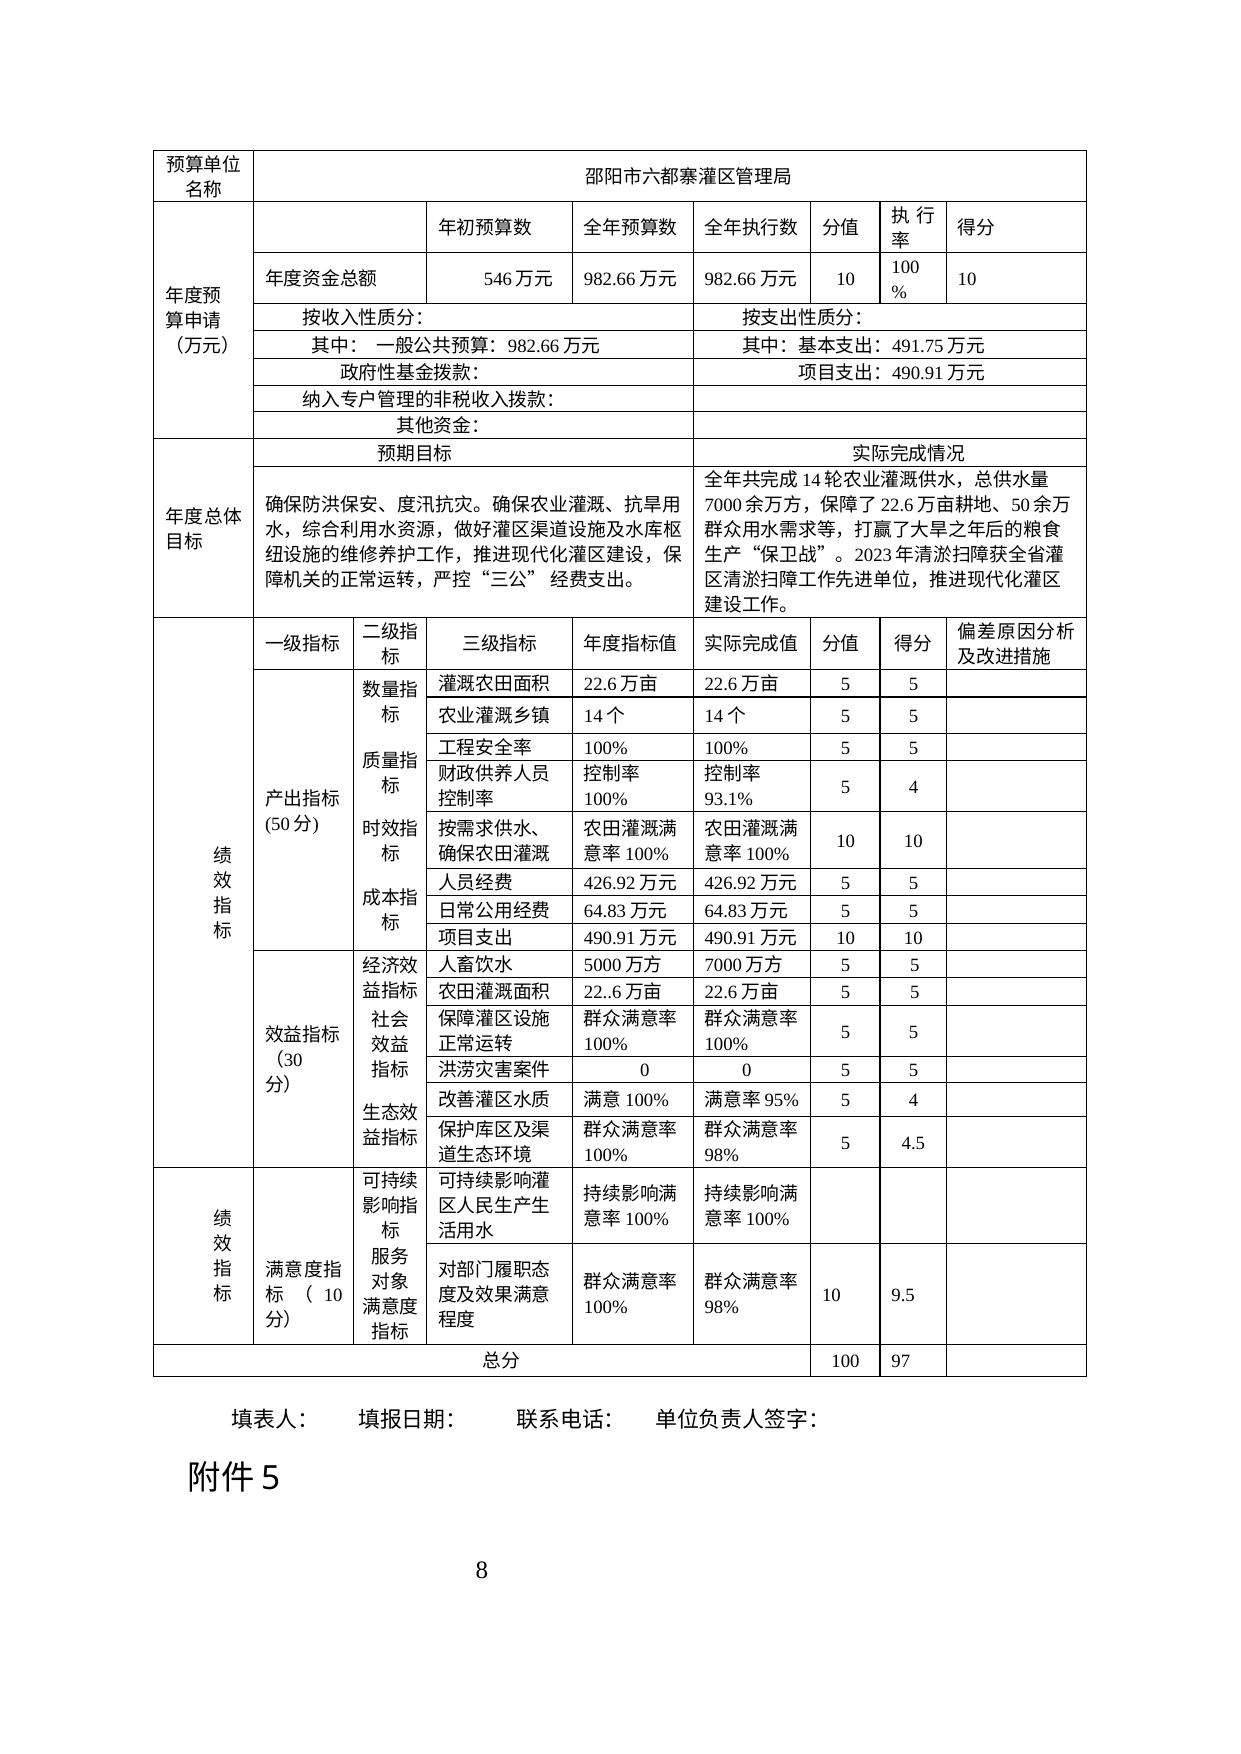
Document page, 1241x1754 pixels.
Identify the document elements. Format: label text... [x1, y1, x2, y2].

table_cell 生态效益指标 [354, 1082, 426, 1167]
table_cell 其他资金： [254, 412, 693, 438]
table_cell 5 [881, 698, 946, 732]
table_cell 按支出性质分： [694, 304, 1086, 330]
table_header 预算单位名称 [154, 151, 253, 201]
table_cell 二级指标 [354, 618, 426, 669]
table_cell 100 [811, 1345, 879, 1376]
table_cell 全年共完成14轮农业灌溉供水，总供水量7000余万方，保障了22.6万亩耕地、50余万群众用水需求等，打赢了大旱之年后的粮食生产“保卫战”。2023年清淤扫障获全省灌区清淤扫障工作先进单位，推进现代化灌区建设工作。 [694, 467, 1086, 617]
table_cell 得分 [947, 202, 1086, 252]
table_cell 全年执行数 [694, 202, 810, 252]
table_cell 5 [811, 896, 879, 923]
table_cell 10 [811, 812, 879, 868]
table_cell 成本指标 [354, 868, 426, 950]
table_cell 分值 [811, 618, 879, 669]
table_cell 490.91万元 [694, 924, 810, 950]
table_cell [947, 978, 1086, 1004]
table_cell 5 [881, 978, 946, 1004]
table_cell 年度资金总额 [254, 253, 426, 303]
table_cell 10 [811, 1244, 879, 1344]
table_cell 对部门履职态度及效果满意程度 [427, 1244, 572, 1344]
table_cell 可持续 影响指标 [354, 1168, 426, 1243]
table_cell 群众满意率100% [694, 1006, 810, 1056]
table_cell 人畜饮水 [427, 951, 572, 977]
table_cell 5 [811, 1083, 879, 1116]
table_cell 其中： 一般公共预算：982.66万元 [254, 331, 693, 358]
table_cell 5 [811, 1006, 879, 1056]
table_cell 9.5 [881, 1244, 946, 1344]
table_cell 群众满意率100% [573, 1244, 693, 1344]
table_cell 保障灌区设施正常运转 [427, 1006, 572, 1056]
table_cell 按收入性质分： [254, 304, 693, 330]
table_cell 分值 [811, 202, 879, 252]
table_cell 年度总体目标 [154, 439, 253, 617]
table_cell 时效指标 [354, 811, 426, 868]
table_cell 产出指标 (50分) [254, 670, 353, 950]
table_cell [947, 1168, 1086, 1243]
table_cell 年度预 算申请 （万元） [154, 202, 253, 438]
table_cell 满意度指标（10分） [254, 1243, 353, 1344]
table_cell 22.6万亩 [694, 978, 810, 1004]
table_cell 64.83万元 [573, 896, 693, 923]
text 填表人： 填报日期： 联系电话： 单位负责人签字： [187, 1377, 1053, 1440]
table_cell 持续影响满意率100% [694, 1168, 810, 1243]
table_cell 农田灌溉满意率100% [573, 812, 693, 868]
table_cell 持续影响满意率100% [573, 1168, 693, 1243]
table_cell [947, 698, 1086, 732]
table_cell 质量指标 [354, 733, 426, 811]
table_cell 农业灌溉乡镇 [427, 698, 572, 732]
table_cell 绩 效 指 标 [154, 1168, 253, 1344]
table_cell 保护库区及渠道生态环境 [427, 1117, 572, 1167]
table_cell [947, 1244, 1086, 1344]
table_cell 总分 [154, 1345, 810, 1376]
table_cell 群众满意率100% [573, 1006, 693, 1056]
table_cell 控制率93.1% [694, 761, 810, 811]
table_cell 5 [881, 734, 946, 760]
table_cell [947, 1345, 1086, 1376]
table_cell 按需求供水、确保农田灌溉 [427, 812, 572, 868]
table_header 邵阳市六都寨灌区管理局 [254, 151, 1086, 201]
table_cell 7000万方 [694, 951, 810, 977]
table_cell 14个 [573, 698, 693, 732]
table_cell 100% [881, 253, 946, 303]
table_cell 执行率 [881, 202, 946, 252]
table_cell 4 [881, 761, 946, 811]
table_cell 426.92万元 [694, 869, 810, 895]
table_cell 5 [881, 1057, 946, 1082]
table_cell 5 [811, 869, 879, 895]
table_cell 偏差原因分析及改进措施 [947, 618, 1086, 669]
table_cell [947, 734, 1086, 760]
table_cell 人员经费 [427, 869, 572, 895]
table_cell [694, 386, 1086, 411]
table_cell 5 [811, 761, 879, 811]
table_cell 5 [881, 896, 946, 923]
table_cell 年初预算数 [427, 202, 572, 252]
table_cell 5 [881, 951, 946, 977]
table_cell 0 [573, 1057, 693, 1082]
table_cell [947, 670, 1086, 696]
table_cell 100% [694, 734, 810, 760]
table_cell 5 [811, 951, 879, 977]
table_cell [947, 1057, 1086, 1082]
table_cell 14个 [694, 698, 810, 732]
table_cell 改善灌区水质 [427, 1083, 572, 1116]
table_cell 效益指标 （30分） [254, 951, 353, 1167]
table_cell 5 [811, 698, 879, 732]
table_cell 洪涝灾害案件 [427, 1057, 572, 1082]
table_cell 5 [811, 1057, 879, 1082]
table_cell 97 [881, 1345, 946, 1376]
table_cell [947, 1083, 1086, 1116]
table_cell 绩 效 指 标 [154, 618, 253, 1167]
table_cell 5 [811, 670, 879, 696]
table_cell 纳入专户管理的非税收入拨款： [254, 386, 693, 411]
table_cell [947, 924, 1086, 950]
table_cell 64.83万元 [694, 896, 810, 923]
table_cell 5 [811, 734, 879, 760]
table_cell 5 [881, 1006, 946, 1056]
table_cell [811, 1168, 879, 1243]
table_cell 满意100% [573, 1083, 693, 1116]
table_cell 农田灌溉满意率100% [694, 812, 810, 868]
table_cell [947, 1006, 1086, 1056]
table_cell 5 [811, 978, 879, 1004]
table_cell 项目支出：490.91万元 [694, 359, 1086, 385]
table_cell 项目支出 [427, 924, 572, 950]
table_cell 社会 效益 指标 [354, 1005, 426, 1082]
table_cell 群众满意率98% [694, 1117, 810, 1167]
table_cell 4.5 [881, 1117, 946, 1167]
table_cell 10 [881, 812, 946, 868]
table_cell [947, 812, 1086, 868]
table_cell 财政供养人员控制率 [427, 761, 572, 811]
table_cell [947, 869, 1086, 895]
table_cell [694, 412, 1086, 438]
table_cell [947, 951, 1086, 977]
table_cell 满意率95% [694, 1083, 810, 1116]
table_cell 全年预算数 [573, 202, 693, 252]
table_cell 年度指标值 [573, 618, 693, 669]
table_cell 控制率100% [573, 761, 693, 811]
table_cell 100% [573, 734, 693, 760]
table_cell 5 [881, 670, 946, 696]
table_cell 426.92万元 [573, 869, 693, 895]
table_cell 546万元 [427, 253, 572, 303]
table_cell 5 [881, 869, 946, 895]
table_cell 得分 [881, 618, 946, 669]
table_cell 其中：基本支出：491.75万元 [694, 331, 1086, 358]
table_cell 982.66万元 [573, 253, 693, 303]
table_cell 经济效益指标 [354, 951, 426, 1004]
table_cell [947, 1117, 1086, 1167]
table_cell 5000万方 [573, 951, 693, 977]
table_cell [254, 1168, 353, 1243]
table_cell 数量指标 [354, 670, 426, 732]
table_cell 10 [947, 253, 1086, 303]
table_cell [947, 896, 1086, 923]
table_cell 确保防洪保安、度汛抗灾。确保农业灌溉、抗旱用水，综合利用水资源，做好灌区渠道设施及水库枢纽设施的维修养护工作，推进现代化灌区建设，保障机关的正常运转，严控“三公” 经费支出。 [254, 467, 693, 617]
table_cell 490.91万元 [573, 924, 693, 950]
table_cell 日常公用经费 [427, 896, 572, 923]
table_cell 农田灌溉面积 [427, 978, 572, 1004]
table_cell 982.66万元 [694, 253, 810, 303]
table_cell 灌溉农田面积 [427, 670, 572, 696]
table_cell 22.6万亩 [694, 670, 810, 696]
table_cell 实际完成情况 [694, 439, 1086, 466]
text 附件5 [187, 1440, 1053, 1502]
table_cell 工程安全率 [427, 734, 572, 760]
table_cell 10 [811, 253, 879, 303]
table_cell 可持续影响灌区人民生产生活用水 [427, 1168, 572, 1243]
table_cell 群众满意率100% [573, 1117, 693, 1167]
table_cell 4 [881, 1083, 946, 1116]
table_cell 22..6万亩 [573, 978, 693, 1004]
table_cell 0 [694, 1057, 810, 1082]
table_cell 10 [811, 924, 879, 950]
table_cell [947, 761, 1086, 811]
table_cell [881, 1168, 946, 1243]
table_cell 实际完成值 [694, 618, 810, 669]
table_cell 10 [881, 924, 946, 950]
table_cell 预期目标 [254, 439, 693, 466]
table_cell 政府性基金拨款： [254, 359, 693, 385]
table_cell 服务 对象 满意度 指标 [354, 1243, 426, 1344]
table_cell 三级指标 [427, 618, 572, 669]
table_cell [254, 202, 426, 252]
table_cell 22.6万亩 [573, 670, 693, 696]
table_cell 5 [811, 1117, 879, 1167]
table_cell 一级指标 [254, 618, 353, 669]
table_cell 群众满意率98% [694, 1244, 810, 1344]
